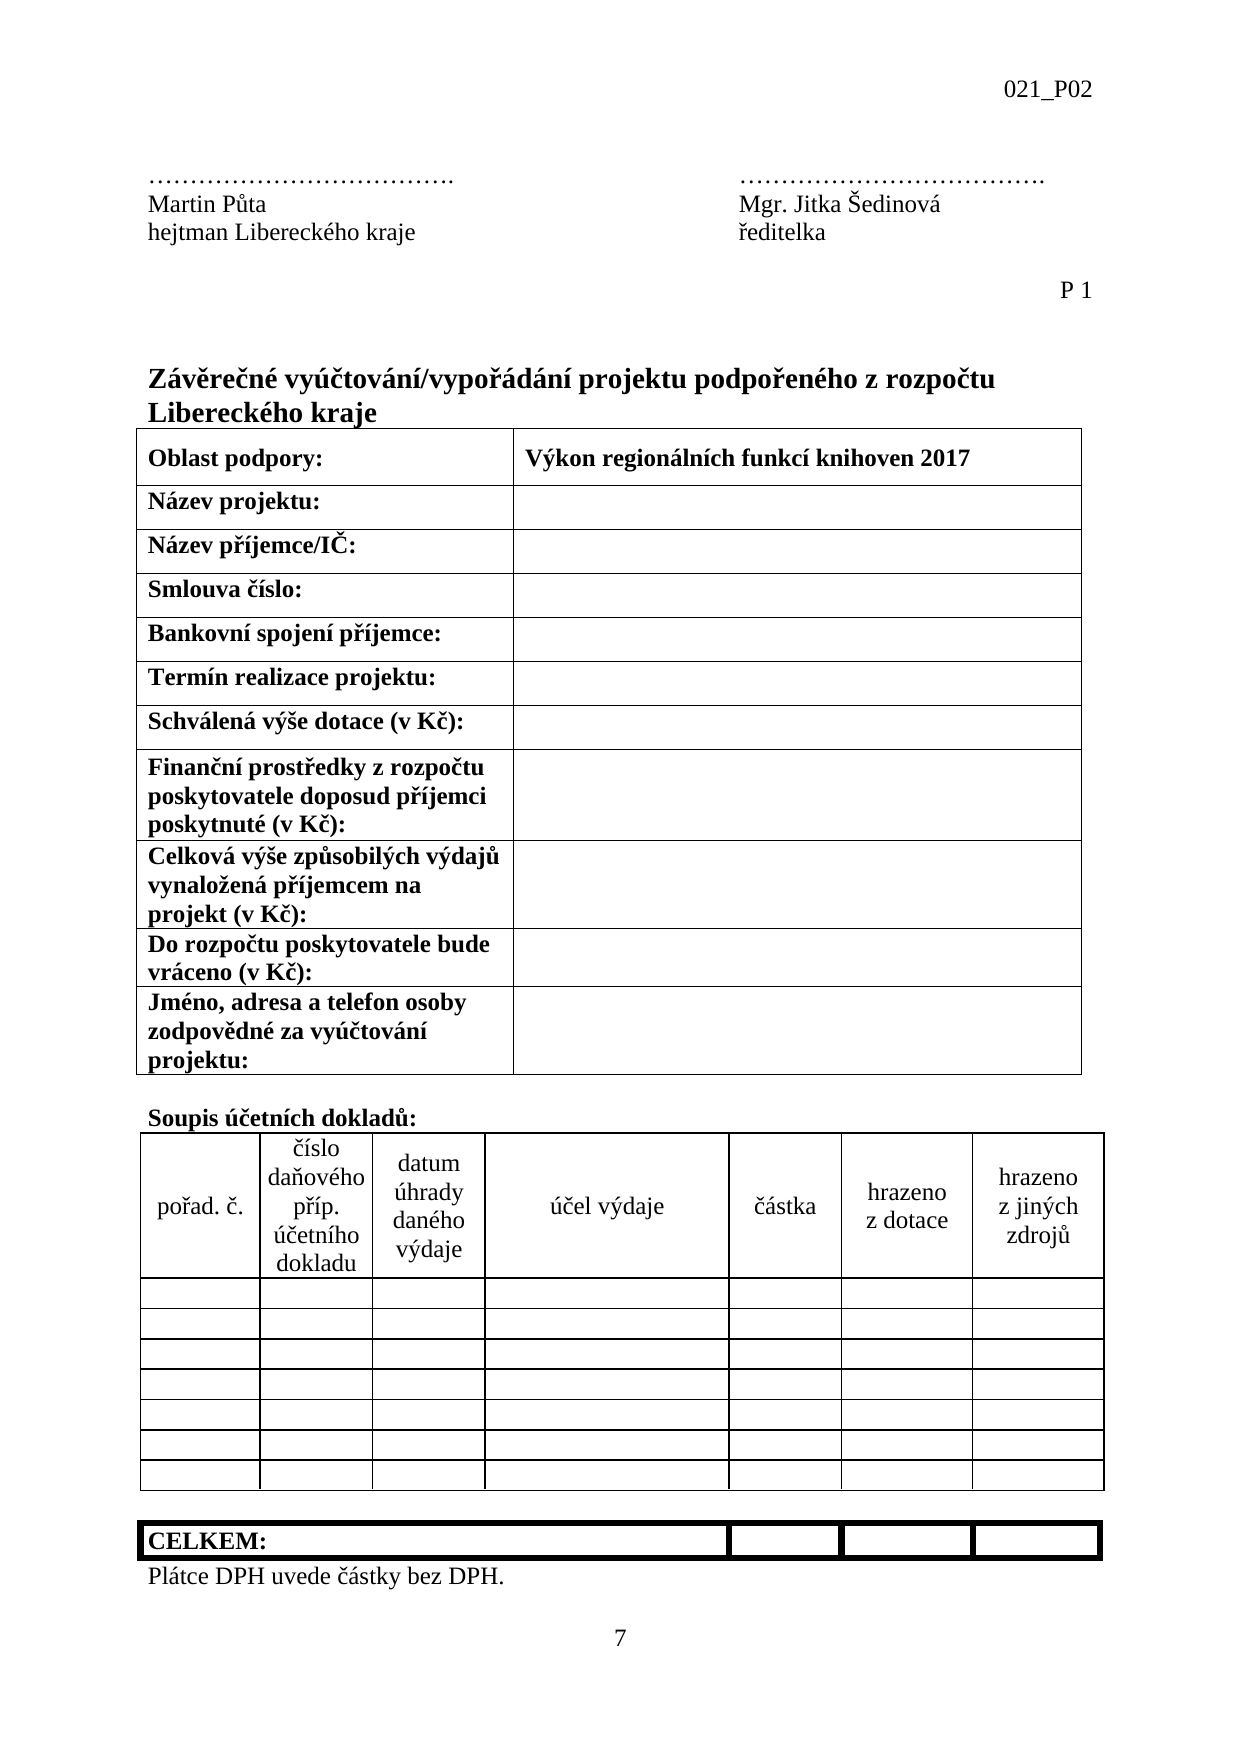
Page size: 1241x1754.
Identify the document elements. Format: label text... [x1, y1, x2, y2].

table_cell [842, 1431, 972, 1459]
table_cell [373, 1279, 484, 1308]
table_cell Název projektu: [137, 486, 513, 529]
table_cell Do rozpočtu poskytovatele bude vráceno (v Kč): [137, 929, 513, 986]
table_cell [261, 1279, 372, 1308]
table_header datum úhrady daného výdaje [373, 1134, 484, 1277]
table_cell [514, 987, 1081, 1073]
table_header Výkon regionálních funkcí knihoven 2017 [514, 429, 1081, 485]
table_cell [973, 1340, 1103, 1368]
table_header hrazeno z dotace [842, 1134, 972, 1277]
table_cell [373, 1370, 484, 1398]
table_cell [514, 929, 1081, 986]
table_cell [730, 1431, 841, 1459]
table_header [732, 1526, 838, 1555]
table_cell [973, 1400, 1103, 1429]
table_cell [730, 1279, 841, 1308]
table_cell [842, 1400, 972, 1429]
table_cell [373, 1431, 484, 1459]
table_cell [730, 1461, 841, 1489]
table_cell [261, 1461, 372, 1489]
table_cell Termín realizace projektu: [137, 662, 513, 705]
table_cell [141, 1340, 259, 1368]
table_cell [730, 1370, 841, 1398]
table_cell [486, 1340, 728, 1368]
table_cell [486, 1400, 728, 1429]
table_cell [514, 750, 1081, 840]
table_cell [141, 1309, 259, 1338]
text Plátce DPH uvede částky bez DPH. [148, 1561, 1093, 1590]
table_cell [373, 1309, 484, 1338]
table_cell [261, 1400, 372, 1429]
table_header účel výdaje [486, 1134, 728, 1277]
table_cell [973, 1431, 1103, 1459]
table_header CELKEM: [144, 1526, 726, 1555]
text hejtman Libereckého kraje ředitelka [148, 217, 1093, 246]
table_cell [141, 1431, 259, 1459]
table_cell [486, 1279, 728, 1308]
table_cell [514, 706, 1081, 749]
table_cell [486, 1461, 728, 1489]
table_cell [514, 486, 1081, 529]
table_cell [141, 1461, 259, 1489]
text Závěrečné vyúčtování/vypořádání projektu podpořeného z rozpočtu Libereckého kraje [148, 361, 1093, 428]
text Martin Půta Mgr. Jitka Šedinová [148, 189, 1093, 217]
table_cell [973, 1279, 1103, 1308]
table_header [976, 1526, 1097, 1555]
table_header Oblast podpory: [137, 429, 513, 485]
table_cell Smlouva číslo: [137, 574, 513, 617]
table_cell [261, 1309, 372, 1338]
table_cell [842, 1309, 972, 1338]
table_cell [261, 1370, 372, 1398]
table_cell Celková výše způsobilých výdajů vynaložená příjemcem na projekt (v Kč): [137, 841, 513, 928]
table_cell [141, 1400, 259, 1429]
text Soupis účetních dokladů: [148, 1103, 1093, 1132]
table_header částka [730, 1134, 841, 1277]
table_header [845, 1526, 970, 1555]
table_cell [373, 1400, 484, 1429]
table_header číslo daňového příp. účetního dokladu [261, 1134, 372, 1277]
table_cell [141, 1279, 259, 1308]
table_cell Bankovní spojení příjemce: [137, 618, 513, 661]
table_cell [730, 1309, 841, 1338]
table_cell [842, 1461, 972, 1489]
table_cell [842, 1370, 972, 1398]
table_cell [373, 1340, 484, 1368]
text ………………………………. ………………………………. [148, 160, 1093, 189]
table_cell [973, 1461, 1103, 1489]
table_cell [730, 1400, 841, 1429]
table_cell [514, 574, 1081, 617]
table_header pořad. č. [141, 1134, 259, 1277]
table_cell [514, 662, 1081, 705]
table_cell [973, 1309, 1103, 1338]
table_cell Finanční prostředky z rozpočtu poskytovatele doposud příjemci poskytnuté (v Kč): [137, 750, 513, 840]
table_cell [141, 1370, 259, 1398]
table_cell [973, 1370, 1103, 1398]
table_cell [486, 1309, 728, 1338]
table_cell [730, 1340, 841, 1368]
table_cell [842, 1340, 972, 1368]
table_cell [486, 1431, 728, 1459]
table_cell [261, 1431, 372, 1459]
table_cell Schválená výše dotace (v Kč): [137, 706, 513, 749]
table_cell Jméno, adresa a telefon osoby zodpovědné za vyúčtování projektu: [137, 987, 513, 1073]
table_cell [514, 841, 1081, 928]
table_cell [514, 530, 1081, 573]
table_header hrazeno z jiných zdrojů [973, 1134, 1103, 1277]
table_cell [373, 1461, 484, 1489]
table_cell [486, 1370, 728, 1398]
table_cell [514, 618, 1081, 661]
text P 1 [148, 275, 1093, 304]
table_cell [842, 1279, 972, 1308]
table_cell [261, 1340, 372, 1368]
table_cell Název příjemce/IČ: [137, 530, 513, 573]
